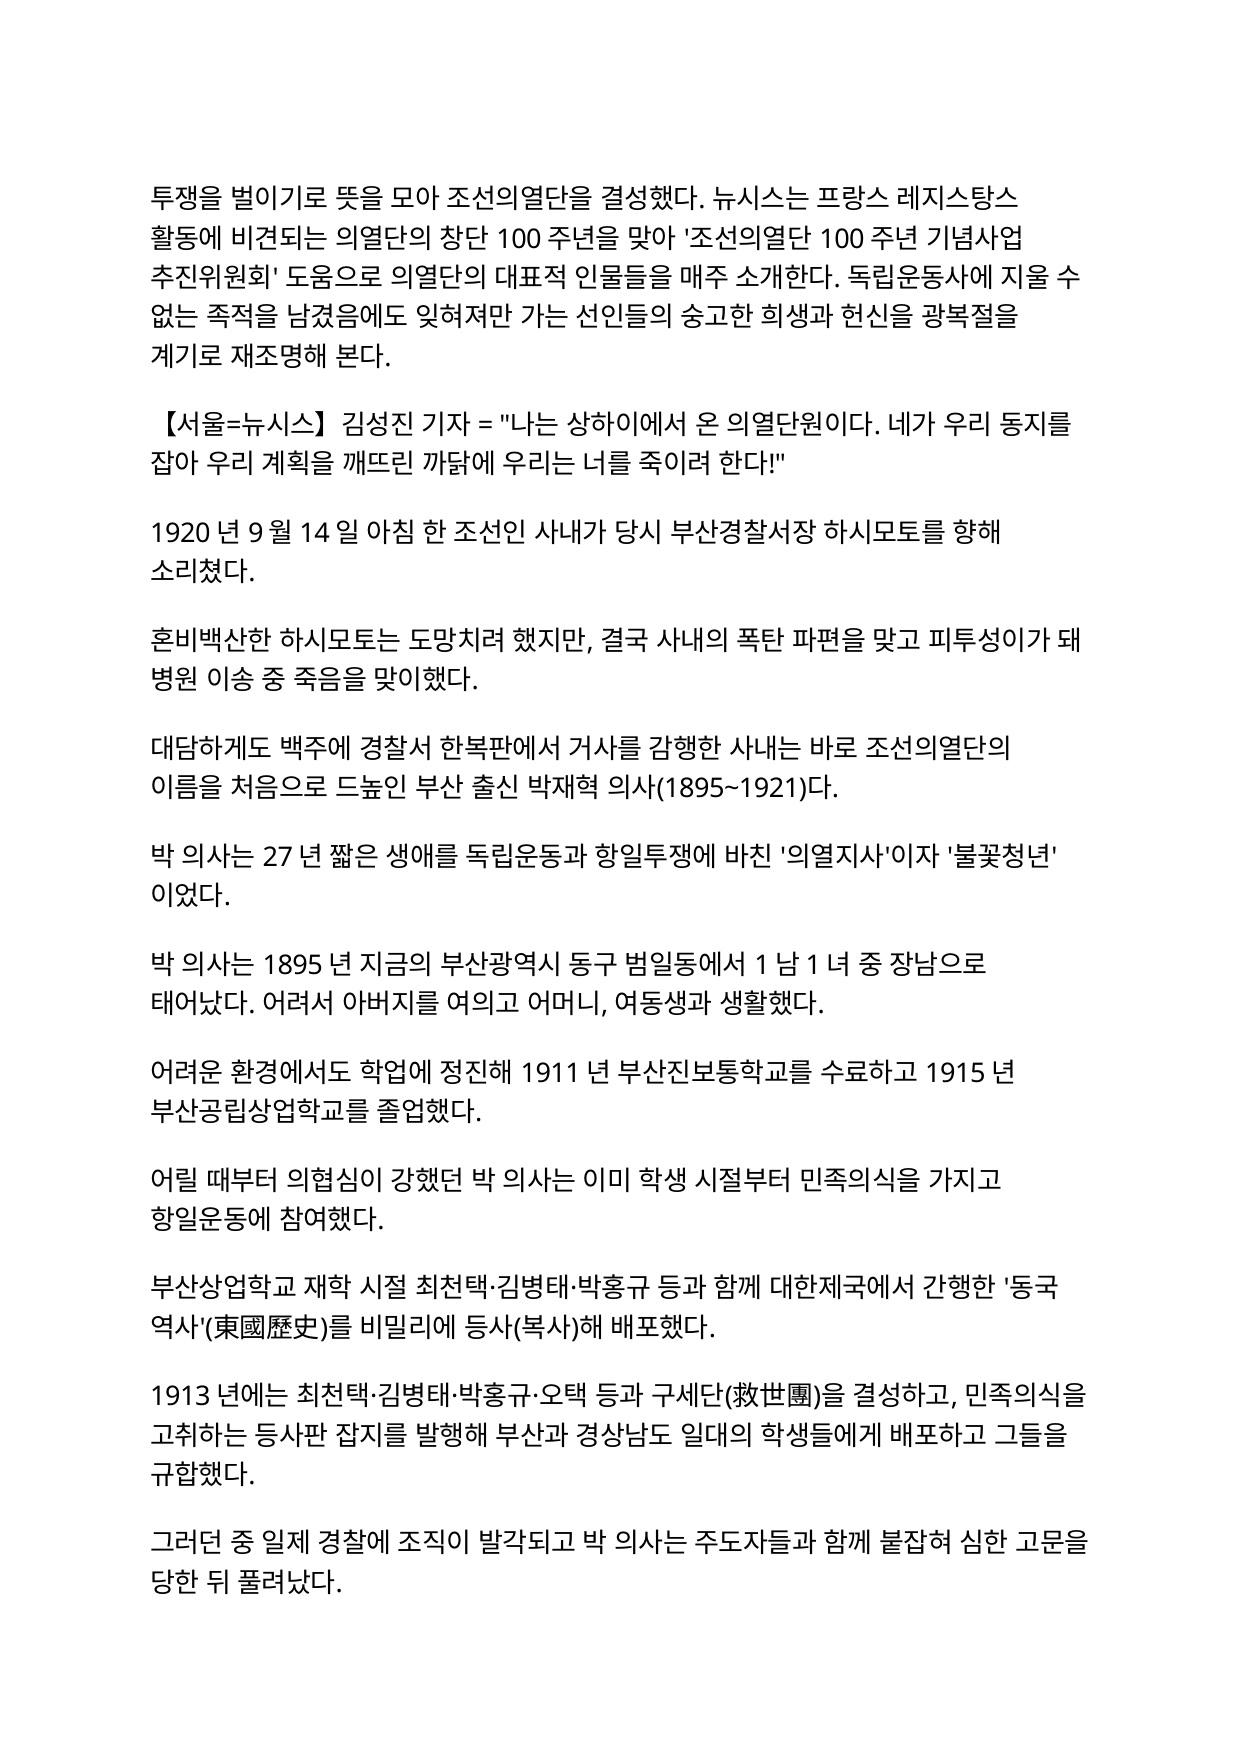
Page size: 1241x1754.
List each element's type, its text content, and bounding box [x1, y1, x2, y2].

text 혼비백산한 하시모토는 도망치려 했지만, 결국 사내의 폭탄 파편을 맞고 피투성이가 돼 병원 이송 중 죽음을 맞이했다. [150, 619, 1090, 698]
text 박 의사는 1895년 지금의 부산광역시 동구 범일동에서 1남1녀 중 장남으로 태어났다. 어려서 아버지를 여의고 어머니, 여동생과 생활했다. [150, 943, 1090, 1021]
text 1920년 9월14일 아침 한 조선인 사내가 당시 부산경찰서장 하시모토를 향해 소리쳤다. [150, 511, 1090, 590]
text 【서울=뉴시스】김성진 기자 = "나는 상하이에서 온 의열단원이다. 네가 우리 동지를 잡아 우리 계획을 깨뜨린 까닭에 우리는 너를 죽이려 한다!" [150, 403, 1090, 482]
text 어릴 때부터 의협심이 강했던 박 의사는 이미 학생 시절부터 민족의식을 가지고 항일운동에 참여했다. [150, 1158, 1090, 1237]
text 부산상업학교 재학 시절 최천택·김병태·박홍규 등과 함께 대한제국에서 간행한 '동국 역사'(東國歷史)를 비밀리에 등사(복사)해 배포했다. [150, 1266, 1090, 1345]
text 1913년에는 최천택·김병태·박홍규·오택 등과 구세단(救世團)을 결성하고, 민족의식을 고취하는 등사판 잡지를 발행해 부산과 경상남도 일대의 학생들에게 배포하고 그들을 규합했다. [150, 1374, 1090, 1492]
text 그러던 중 일제 경찰에 조직이 발각되고 박 의사는 주도자들과 함께 붙잡혀 심한 고문을 당한 뒤 풀려났다. [150, 1521, 1090, 1600]
text 박 의사는 27년 짧은 생애를 독립운동과 항일투쟁에 바친 '의열지사'이자 '불꽃청년'이었다. [150, 835, 1090, 913]
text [150, 177, 1090, 374]
text 대담하게도 백주에 경찰서 한복판에서 거사를 감행한 사내는 바로 조선의열단의 이름을 처음으로 드높인 부산 출신 박재혁 의사(1895~1921)다. [150, 727, 1090, 806]
text 어려운 환경에서도 학업에 정진해 1911년 부산진보통학교를 수료하고 1915년 부산공립상업학교를 졸업했다. [150, 1051, 1090, 1129]
